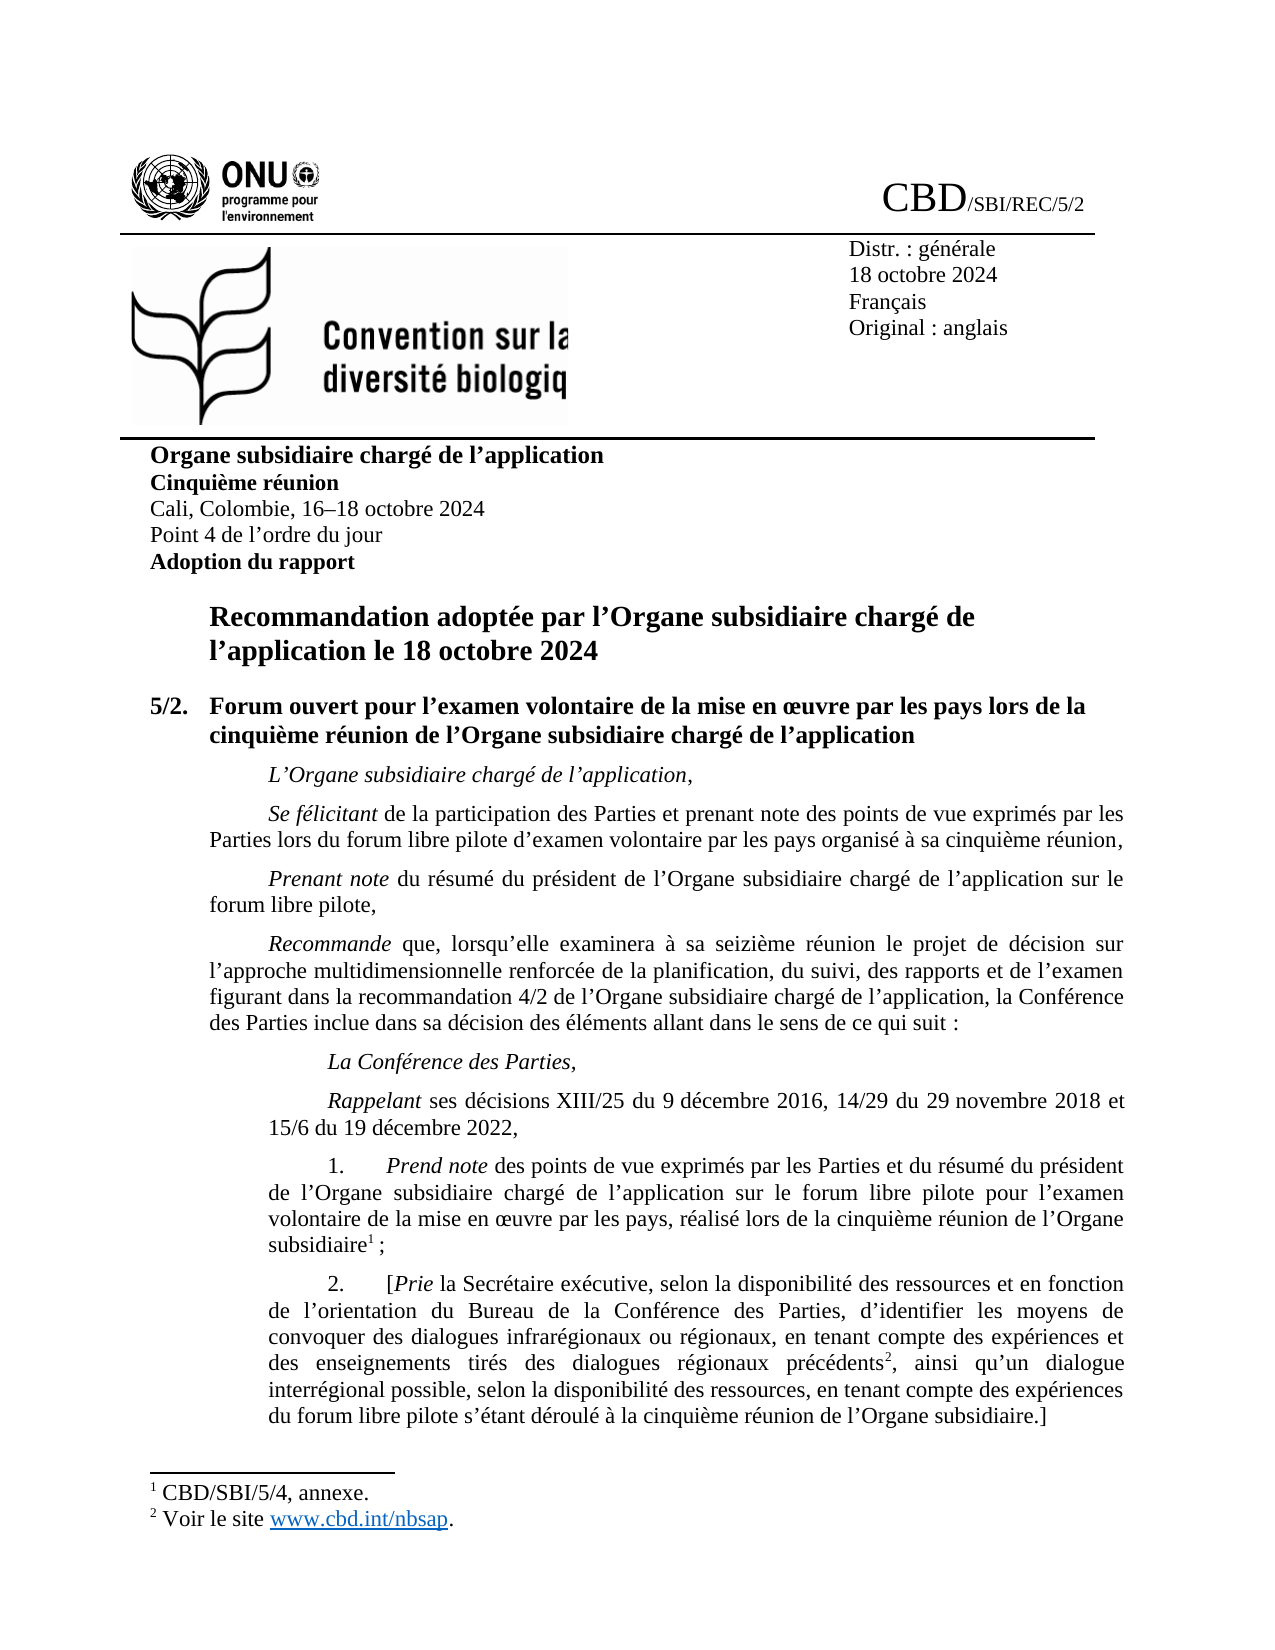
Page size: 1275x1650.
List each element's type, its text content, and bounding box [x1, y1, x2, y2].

picture [222, 161, 320, 221]
table_cell Distr. : générale 18 octobre 2024 Français Original : anglais [568, 235, 1095, 437]
list Rappelant ses décisions XIII/25 du 9 décembre 2016, 14/29 du 29 novembre 2018 et 15/6 du 19 décembre 2022, [268, 1087, 1125, 1140]
list Prenant note du résumé du président de l’Organe subsidiaire chargé de l’application sur le forum libre pilote, [209, 865, 1125, 918]
list Se félicitant de la participation des Parties et prenant note des points de vue exprimés par les Parties lors du forum libre pilote d’examen volontaire par les pays organisé à sa cinquième réunion, [209, 800, 1125, 853]
text Organe subsidiaire chargé de l’application [150, 440, 800, 469]
text 2. [Prie la Secrétaire exécutive, selon la disponibilité des ressources et en fonction de l’orientation du Bureau de la Conférence des Parties, d’identifier les moyens de convoquer des dialogues infrarégionaux ou régionaux, en tenant compte des expériences et des enseignements tirés des dialogues régionaux précédents, ainsi qu’un dialogue interrégional possible, selon la disponibilité des ressources, en tenant compte des expériences du forum libre pilote s’étant déroulé à la cinquième réunion de l’Organe subsidiaire.] [268, 1270, 1125, 1428]
text Point 4 de l’ordre du jour [150, 521, 800, 548]
text 1. Prend note des points de vue exprimés par les Parties et du résumé du président de l’Organe subsidiaire chargé de l’application sur le forum libre pilote pour l’examen volontaire de la mise en œuvre par les pays, réalisé lors de la cinquième réunion de l’Organe subsidiaire ; [268, 1152, 1125, 1258]
text Cinquième réunion [150, 469, 800, 495]
list Recommande que, lorsqu’elle examinera à sa seizième réunion le projet de décision sur l’approche multidimensionnelle renforcée de la planification, du suivi, des rapports et de l’examen figurant dans la recommandation 4/2 de l’Organe subsidiaire chargé de l’application, la Conférence des Parties inclue dans sa décision des éléments allant dans le sens de ce qui suit : [209, 930, 1125, 1036]
text 5/2. Forum ouvert pour l’examen volontaire de la mise en œuvre par les pays lors de la cinquième réunion de l’Organe subsidiaire chargé de l’application [150, 691, 1125, 749]
table_cell [120, 235, 568, 437]
list L’Organe subsidiaire chargé de l’application, [209, 761, 1125, 787]
text Cali, Colombie, 16–18 octobre 2024 [150, 495, 800, 521]
text Recommandation adoptée par l’Organe subsidiaire chargé de l’application le 18 octobre 2024 [209, 599, 1125, 666]
table_header [120, 145, 211, 233]
table_header CBD/SBI/REC/5/2 [568, 145, 1095, 233]
text Adoption du rapport [150, 548, 800, 574]
picture [131, 247, 569, 425]
table_header [211, 145, 568, 233]
list La Conférence des Parties, [268, 1048, 1125, 1075]
